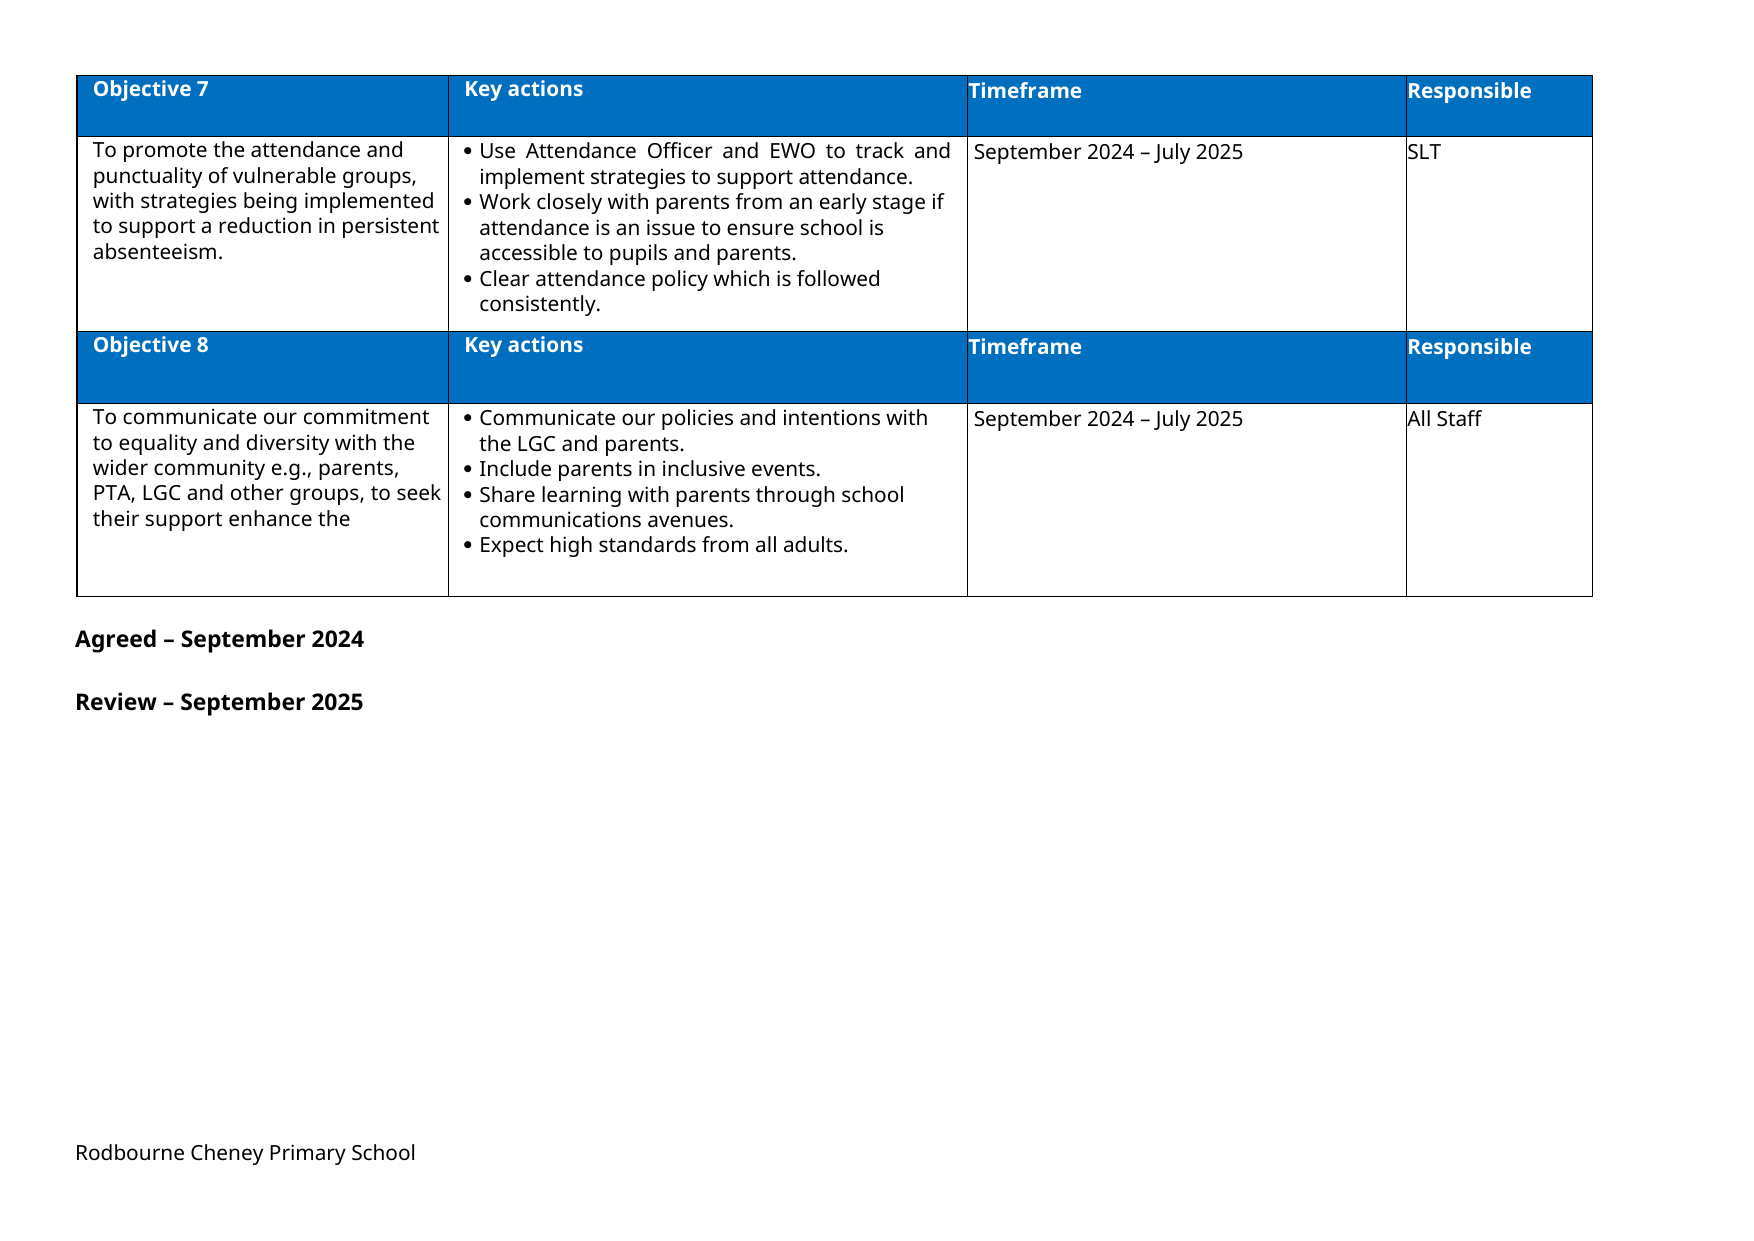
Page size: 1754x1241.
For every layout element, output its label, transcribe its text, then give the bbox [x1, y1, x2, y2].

table_cell Objective 8 [78, 332, 448, 403]
table_cell September 2024 – July 2025 [968, 137, 1406, 331]
table_cell Timeframe [968, 332, 1406, 403]
table_cell Key actions [449, 76, 967, 136]
text Agreed – September 2024 [75, 623, 1679, 654]
table_cell September 2024 – July 2025 [968, 404, 1406, 596]
table_cell All Staff [1407, 404, 1592, 596]
table_cell Responsible [1407, 332, 1592, 403]
table_cell To promote the attendance and punctuality of vulnerable groups, with strategies being implemented to support a reduction in persistent absenteeism. [78, 137, 448, 331]
table_cell Responsible [1407, 76, 1592, 136]
table_cell To communicate our commitment to equality and diversity with the wider community e.g., parents, PTA, LGC and other groups, to seek their support enhance the [78, 404, 448, 596]
table_cell Objective 7 [78, 76, 448, 136]
table_cell SLT [1407, 137, 1592, 331]
table_cell Timeframe [968, 76, 1406, 136]
table_cell Key actions [449, 332, 967, 403]
text Review – September 2025 [75, 686, 1679, 717]
table_cell Use Attendance Officer and EWO to track and implement strategies to support attendance. Work closely with parents from an early stage if attendance is an issue to ensure school is accessible to pupils and parents. Clear attendance policy which is followed consistently. [449, 137, 967, 331]
table_cell Communicate our policies and intentions with the LGC and parents. Include parents in inclusive events. Share learning with parents through school communications avenues. Expect high standards from all adults. [449, 404, 967, 596]
